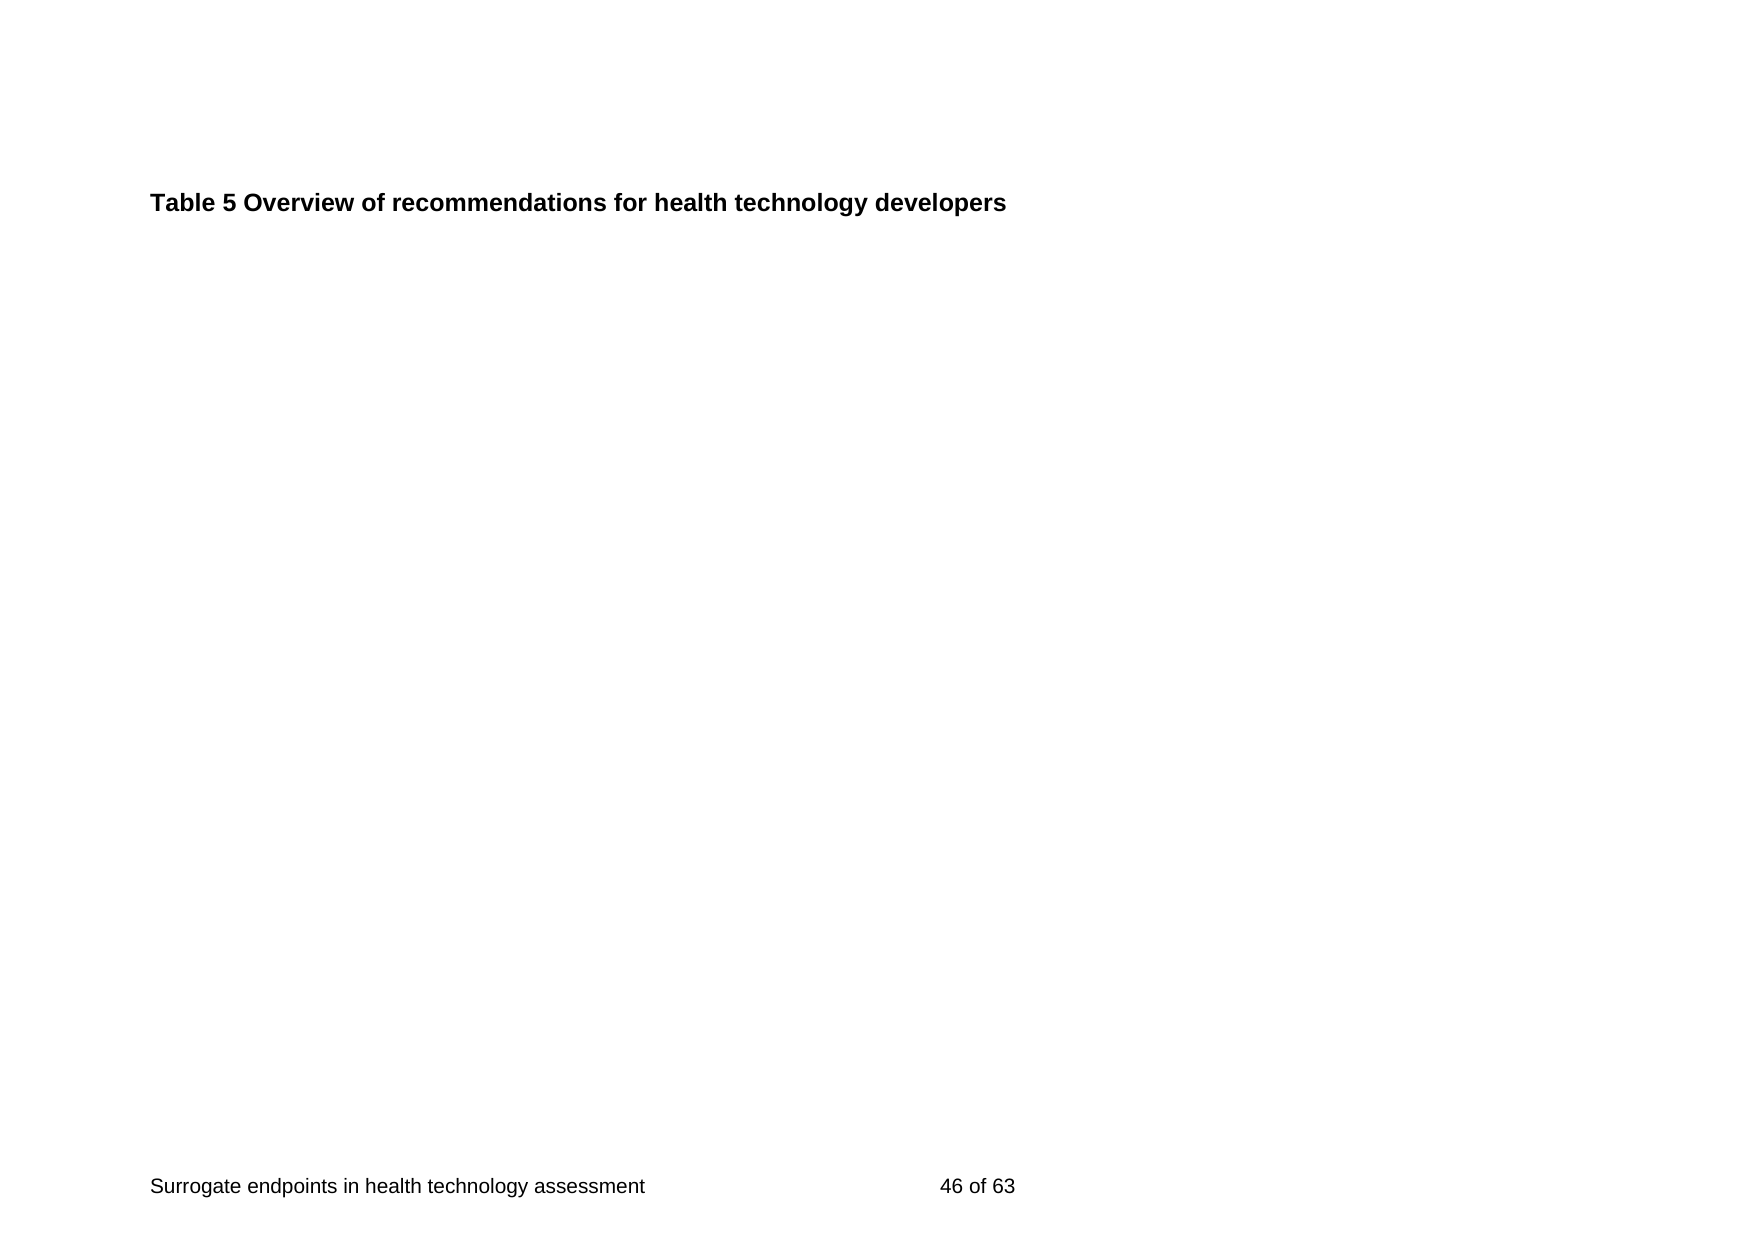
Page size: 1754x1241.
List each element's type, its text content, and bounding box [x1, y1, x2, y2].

text Table 5 Overview of recommendations for health technology developers [150, 187, 1604, 216]
